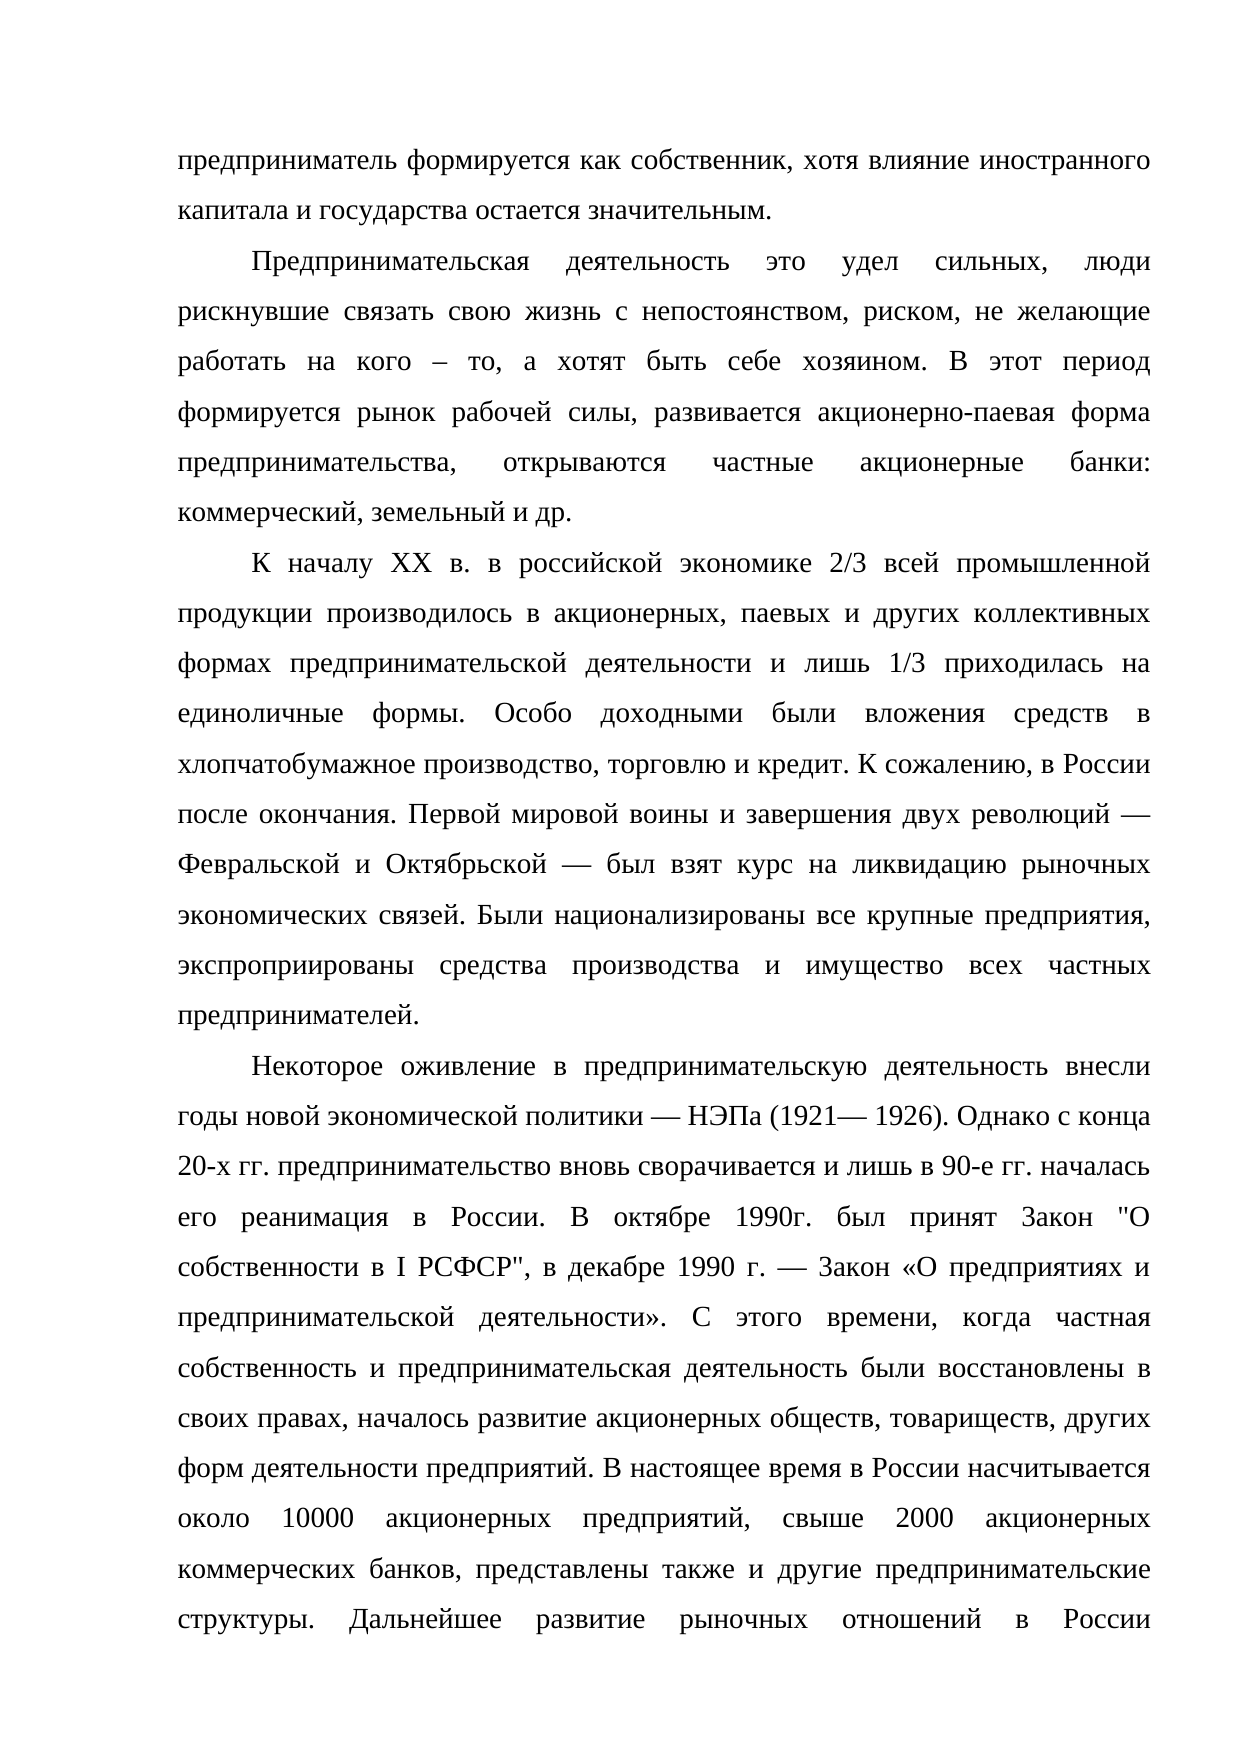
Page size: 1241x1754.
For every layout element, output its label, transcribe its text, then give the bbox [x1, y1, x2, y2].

text Предпринимательская деятельность это удел сильных, люди рискнувшие связать свою жизнь с непостоянством, риском, не желающие работать на кого – то, а хотят быть себе хозяином. В этот период формируется рынок рабочей силы, развивается акционерно-паевая форма предпринимательства, открываются частные акционерные банки: коммерческий, земельный и др. [177, 243, 1152, 528]
text К началу XX в. в российской экономике 2/3 всей промышленной продукции производилось в акционерных, паевых и других коллективных формах предпринимательской деятельности и лишь 1/3 приходилась на единоличные формы. Особо доходными были вложения средств в хлопчатобумажное производство, торговлю и кредит. К сожалению, в России после окончания. Первой мировой воины и завершения двух революций — Февральской и Октябрьской — был взят курс на ликвидацию рыночных экономических связей. Были национализированы все крупные предприятия, экспроприированы средства производства и имущество всех частных предпринимателей. [177, 545, 1152, 1031]
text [177, 142, 1152, 226]
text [177, 1048, 1152, 1635]
